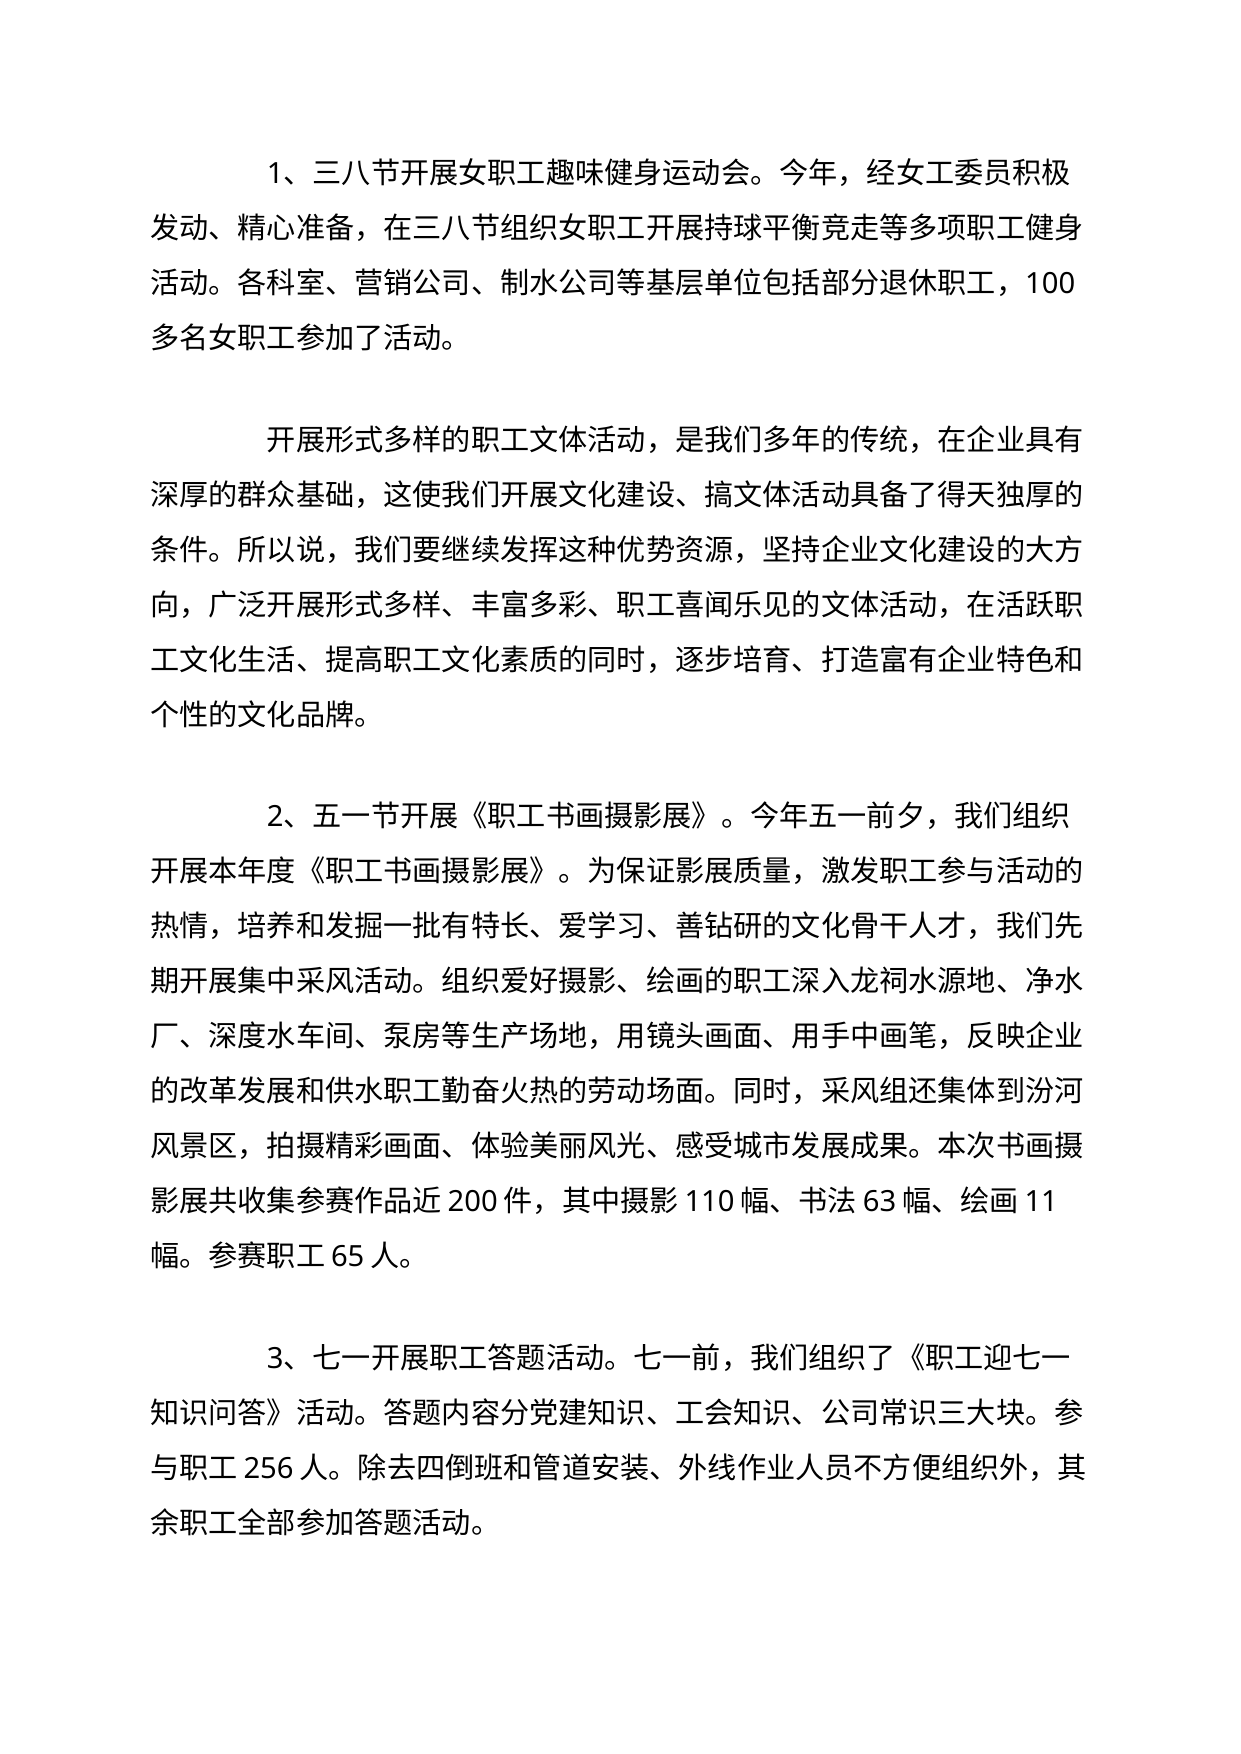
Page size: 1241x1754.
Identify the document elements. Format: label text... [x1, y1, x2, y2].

text 开展形式多样的职工文体活动，是我们多年的传统，在企业具有深厚的群众基础，这使我们开展文化建设、搞文体活动具备了得天独厚的条件。所以说，我们要继续发挥这种优势资源，坚持企业文化建设的大方向，广泛开展形式多样、丰富多彩、职工喜闻乐见的文体活动，在活跃职工文化生活、提高职工文化素质的同时，逐步培育、打造富有企业特色和个性的文化品牌。 [150, 417, 1090, 733]
text 2、五一节开展《职工书画摄影展》。今年五一前夕，我们组织开展本年度《职工书画摄影展》。为保证影展质量，激发职工参与活动的热情，培养和发掘一批有特长、爱学习、善钻研的文化骨干人才，我们先期开展集中采风活动。组织爱好摄影、绘画的职工深入龙祠水源地、净水厂、深度水车间、泵房等生产场地，用镜头画面、用手中画笔，反映企业的改革发展和供水职工勤奋火热的劳动场面。同时，采风组还集体到汾河风景区，拍摄精彩画面、体验美丽风光、感受城市发展成果。本次书画摄影展共收集参赛作品近200件，其中摄影110幅、书法63幅、绘画11幅。参赛职工65人。 [150, 793, 1090, 1275]
text 1、三八节开展女职工趣味健身运动会。今年，经女工委员积极发动、精心准备，在三八节组织女职工开展持球平衡竞走等多项职工健身活动。各科室、营销公司、制水公司等基层单位包括部分退休职工，100多名女职工参加了活动。 [150, 150, 1090, 357]
text 3、七一开展职工答题活动。七一前，我们组织了《职工迎七一知识问答》活动。答题内容分党建知识、工会知识、公司常识三大块。参与职工256人。除去四倒班和管道安装、外线作业人员不方便组织外，其余职工全部参加答题活动。 [150, 1334, 1090, 1541]
